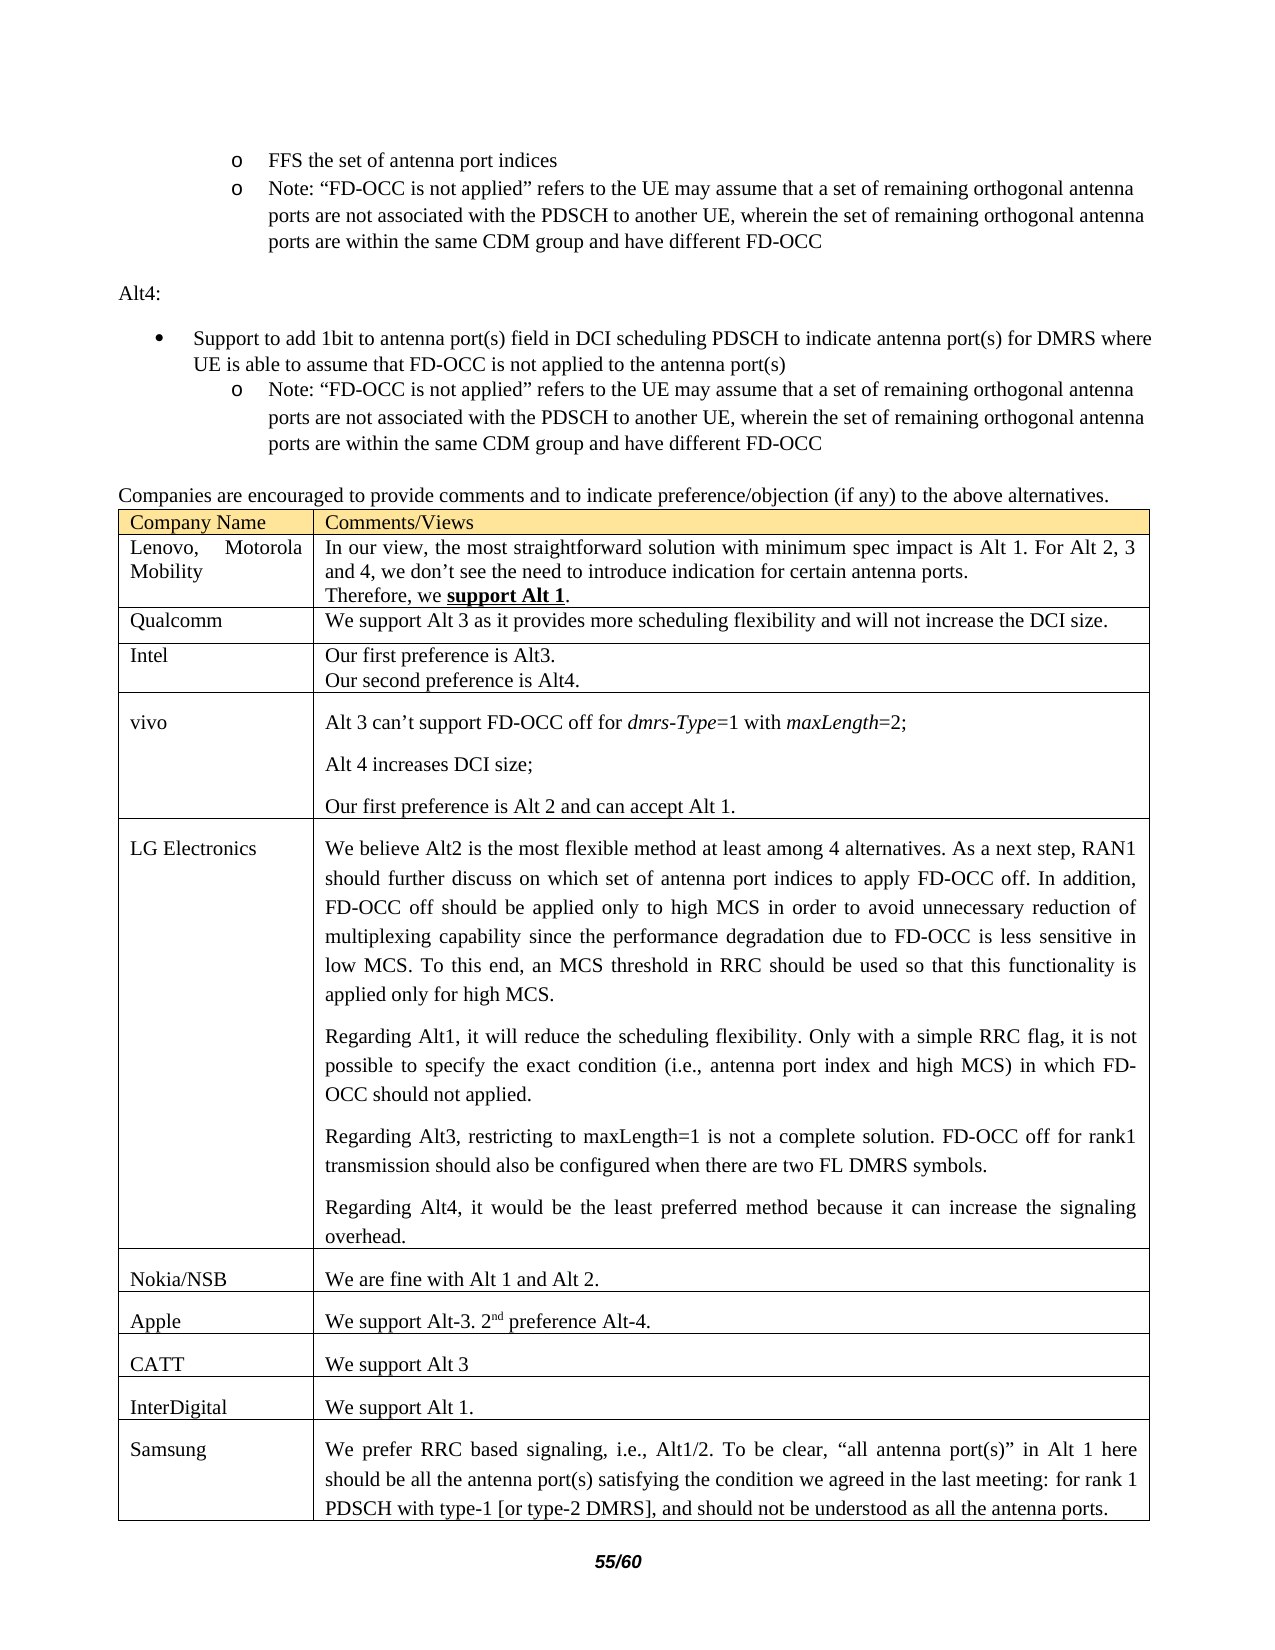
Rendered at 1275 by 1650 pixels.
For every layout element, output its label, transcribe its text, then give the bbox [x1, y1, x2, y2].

table_cell We believe Alt2 is the most flexible method at least among 4 alternatives. As a next step, RAN1 should further discuss on which set of antenna port indices to apply FD-OCC off. In addition, FD-OCC off should be applied only to high MCS in order to avoid unnecessary reduction of multiplexing capability since the performance degradation due to FD-OCC is less sensitive in low MCS. To this end, an MCS threshold in RRC should be used so that this functionality is applied only for high MCS. Regarding Alt1, it will reduce the scheduling flexibility. Only with a simple RRC flag, it is not possible to specify the exact condition (i.e., antenna port index and high MCS) in which FD-OCC should not applied. Regarding Alt3, restricting to maxLength=1 is not a complete solution. FD-OCC off for rank1 transmission should also be configured when there are two FL DMRS symbols. Regarding Alt4, it would be the least preferred method because it can increase the signaling overhead. [314, 819, 1149, 1248]
table_cell Samsung [119, 1420, 313, 1520]
table_cell InterDigital [119, 1377, 313, 1419]
table_cell We support Alt 3 [314, 1334, 1149, 1376]
table_header Comments/Views [314, 510, 1149, 534]
table_cell We support Alt-3. 2nd preference Alt-4. [314, 1292, 1149, 1333]
table_cell LG Electronics [119, 819, 313, 1248]
table_cell Lenovo, Motorola Mobility [119, 535, 313, 607]
list FFS the set of antenna port indices [231, 148, 1157, 173]
table_header Company Name [119, 510, 313, 534]
table_cell Qualcomm [119, 608, 313, 642]
table_cell CATT [119, 1334, 313, 1376]
table_cell Our first preference is Alt3. Our second preference is Alt4. [314, 644, 1149, 692]
text Companies are encouraged to provide comments and to indicate preference/objection (if any) to the above alternatives. [118, 483, 1157, 507]
table_cell We support Alt 3 as it provides more scheduling flexibility and will not increase the DCI size. [314, 608, 1149, 642]
table_cell We are fine with Alt 1 and Alt 2. [314, 1249, 1149, 1291]
table_cell vivo [119, 693, 313, 818]
table_cell Apple [119, 1292, 313, 1333]
table_cell Nokia/NSB [119, 1249, 313, 1291]
list Support to add 1bit to antenna port(s) field in DCI scheduling PDSCH to indicate antenna port(s) for DMRS where UE is able to assume that FD-OCC is not applied to the antenna port(s) [156, 326, 1157, 376]
text Alt4: [118, 281, 1157, 305]
table_cell In our view, the most straightforward solution with minimum spec impact is Alt 1. For Alt 2, 3 and 4, we don’t see the need to introduce indication for certain antenna ports. Therefore, we support Alt 1. [314, 535, 1149, 607]
table_cell We support Alt 1. [314, 1377, 1149, 1419]
table_cell We prefer RRC based signaling, i.e., Alt1/2. To be clear, “all antenna port(s)” in Alt 1 here should be all the antenna port(s) satisfying the condition we agreed in the last meeting: for rank 1 PDSCH with type-1 [or type-2 DMRS], and should not be understood as all the antenna ports. [314, 1420, 1149, 1520]
table_cell Intel [119, 644, 313, 692]
table_cell Alt 3 can’t support FD-OCC off for dmrs-Type=1 with maxLength=2; Alt 4 increases DCI size; Our first preference is Alt 2 and can accept Alt 1. [314, 693, 1149, 818]
